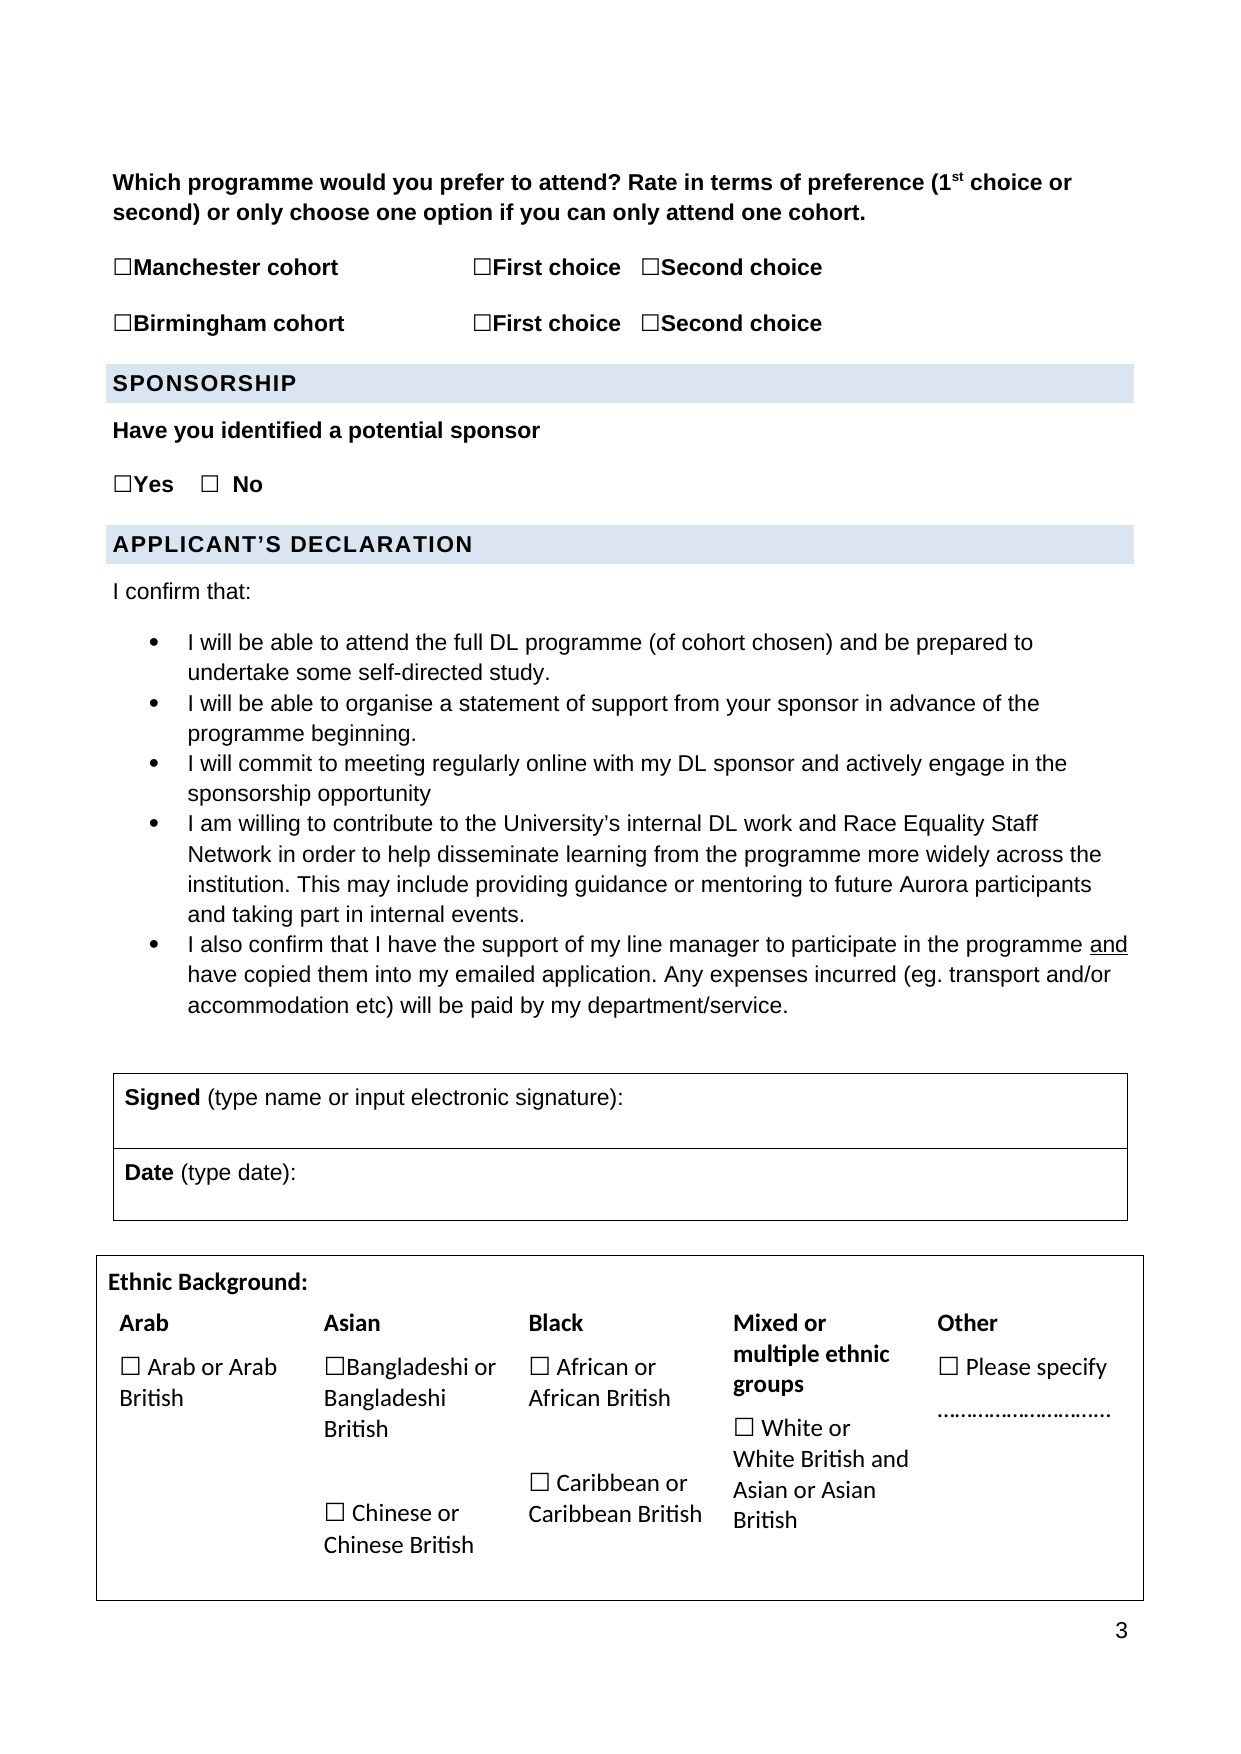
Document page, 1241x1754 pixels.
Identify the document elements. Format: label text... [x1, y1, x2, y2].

list I will be able to attend the full DL programme (of cohort chosen) and be prepared to undertake some self-directed study. [150, 629, 1128, 686]
list I also confirm that I have the support of my line manager to participate in the programme and have copied them into my emailed application. Any expenses incurred (eg. transport and/or accommodation etc) will be paid by my department/service. [150, 931, 1128, 1018]
list I will be able to organise a statement of support from your sponsor in advance of the programme beginning. [150, 689, 1128, 746]
text Have you identified a potential sponsor [112, 417, 1128, 443]
text Manchester cohort First choice Second choice [112, 250, 1128, 282]
table_header Ethnic Background: [97, 1256, 1143, 1600]
text I confirm that: [112, 578, 1128, 604]
list I am willing to contribute to the University’s internal DL work and Race Equality Staff Network in order to help disseminate learning from the programme more widely across the institution. This may include providing guidance or mentoring to future Aurora participants and taking part in internal events. [150, 810, 1128, 927]
table_header Signed (type name or input electronic signature): [114, 1074, 1127, 1147]
subtitle Applicant’s declaration [113, 531, 1128, 557]
text Birmingham cohort First choice Second choice [112, 307, 1128, 338]
text Which programme would you prefer to attend? Rate in terms of preference (1st choice or second) or only choose one option if you can only attend one cohort. [112, 169, 1128, 226]
list I will commit to meeting regularly online with my DL sponsor and actively engage in the sponsorship opportunity [150, 750, 1128, 806]
subtitle sponsorship [113, 370, 1128, 397]
text Yes No [112, 468, 1128, 499]
table_cell Date (type date): [114, 1149, 1127, 1219]
